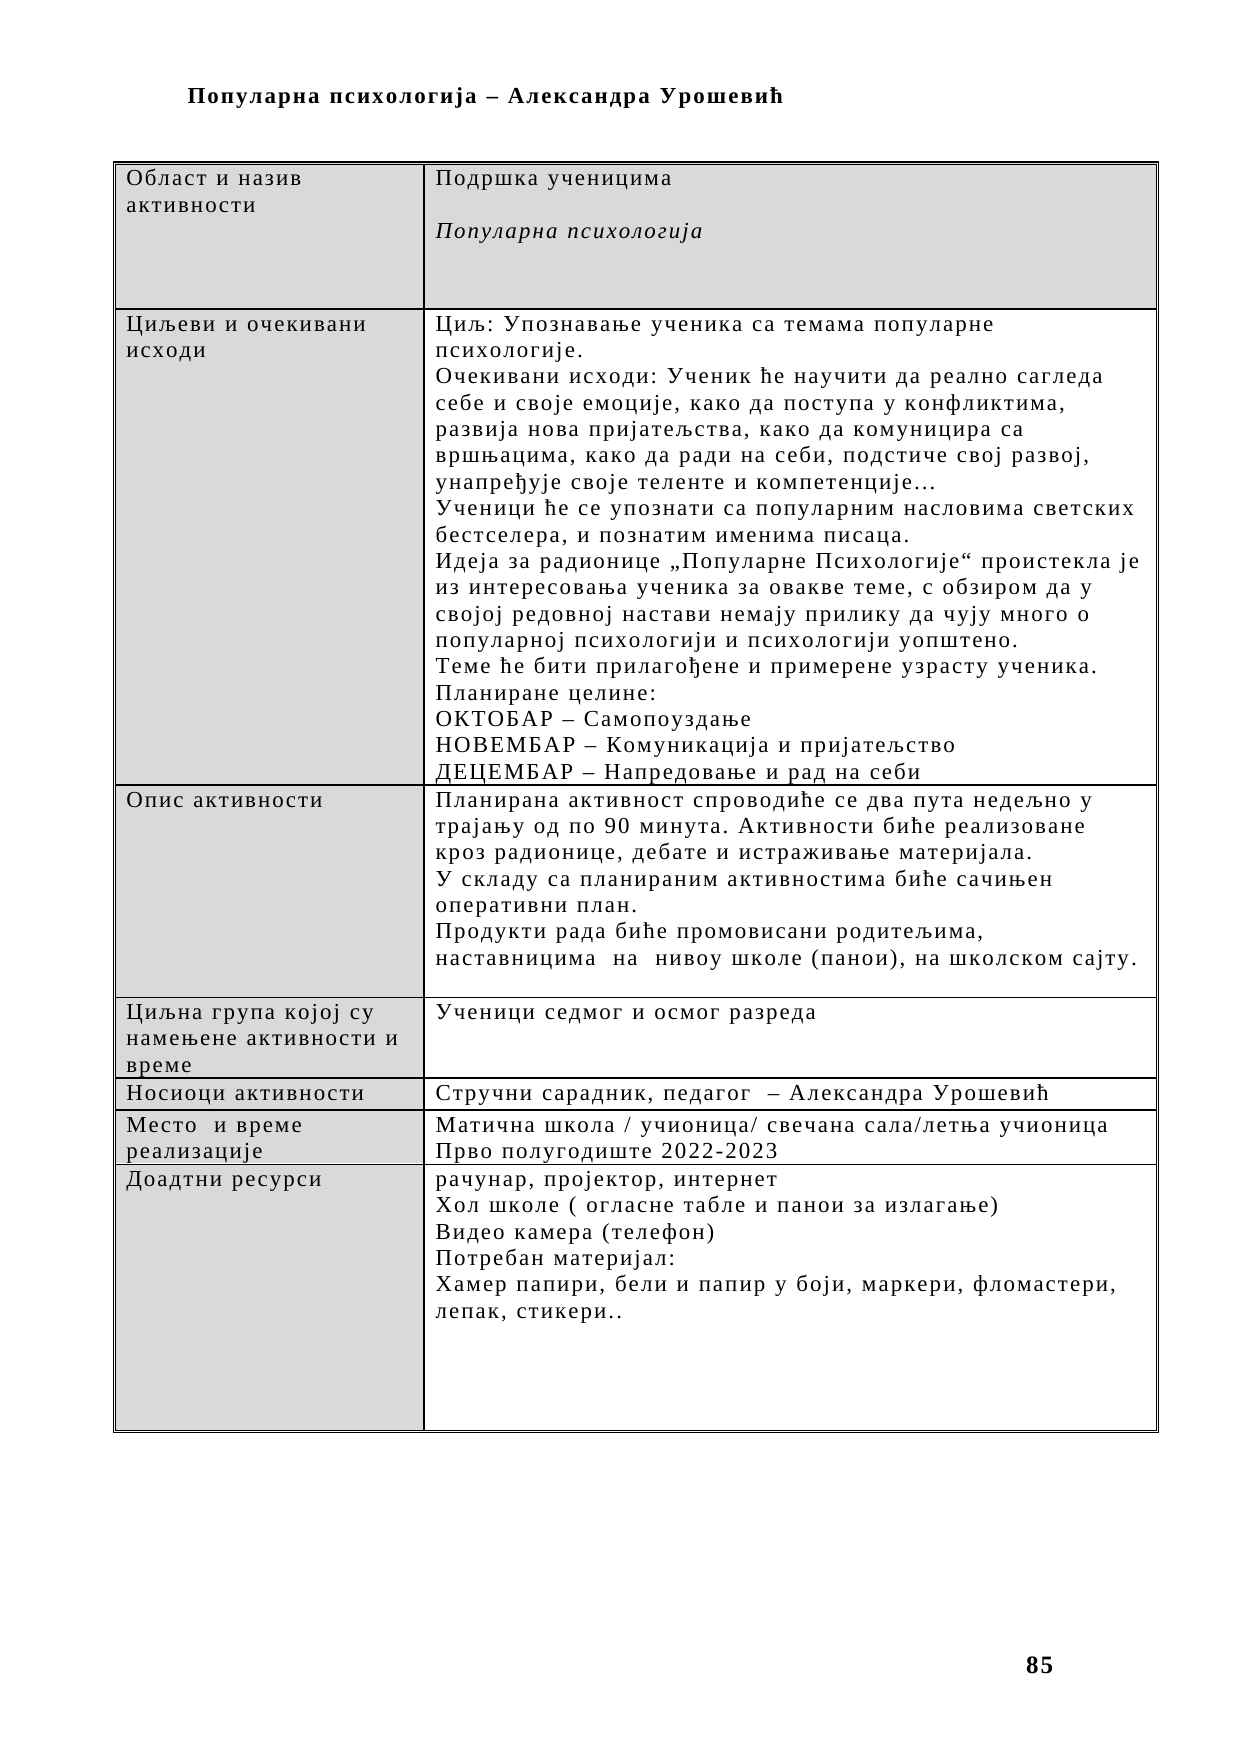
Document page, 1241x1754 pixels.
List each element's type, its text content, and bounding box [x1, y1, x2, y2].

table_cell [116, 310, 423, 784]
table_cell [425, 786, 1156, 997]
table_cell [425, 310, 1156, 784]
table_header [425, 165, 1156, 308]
text Популарна психологија – Александра Урошевић [187, 83, 1053, 109]
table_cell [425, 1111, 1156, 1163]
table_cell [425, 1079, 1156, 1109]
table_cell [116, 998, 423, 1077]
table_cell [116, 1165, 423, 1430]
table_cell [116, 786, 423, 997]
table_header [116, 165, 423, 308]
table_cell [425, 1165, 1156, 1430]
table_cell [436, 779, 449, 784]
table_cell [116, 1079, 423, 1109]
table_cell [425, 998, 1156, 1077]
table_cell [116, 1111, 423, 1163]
